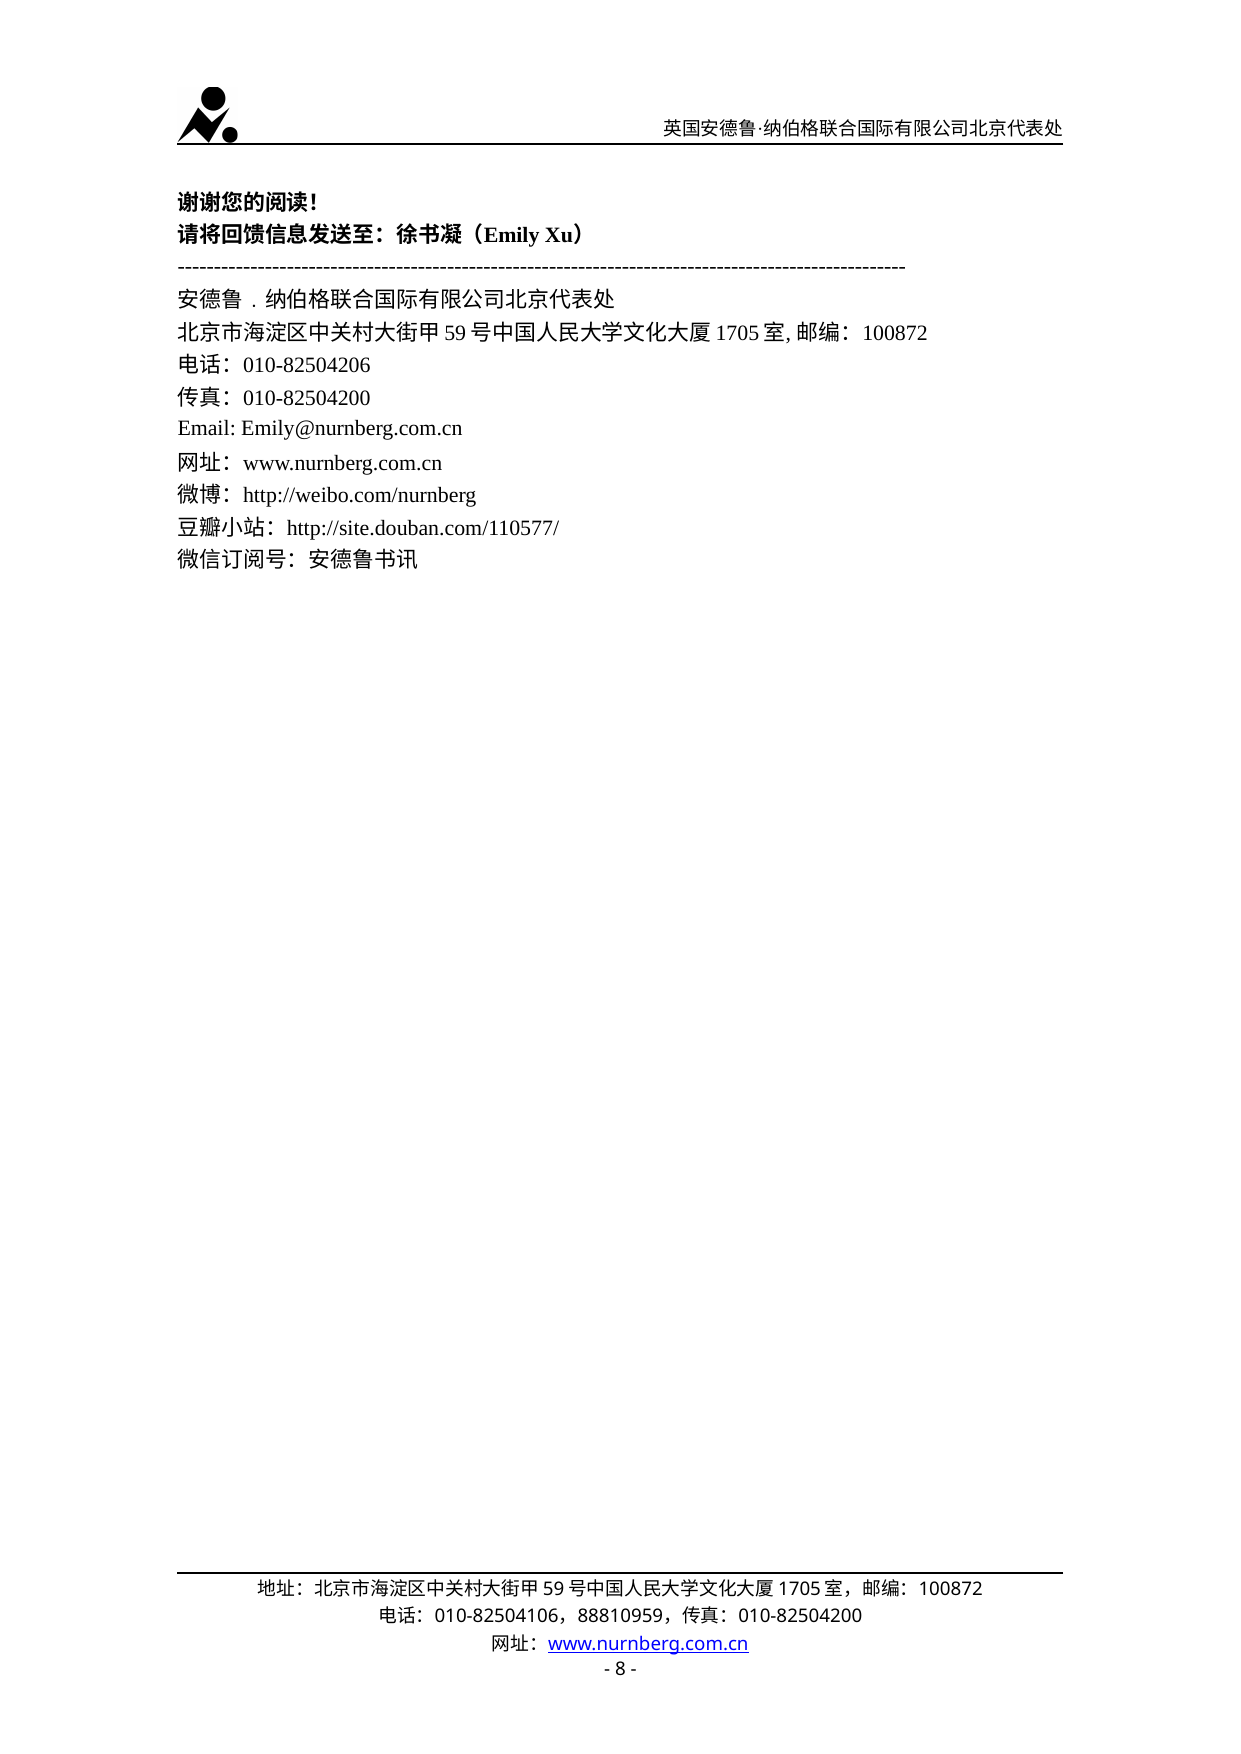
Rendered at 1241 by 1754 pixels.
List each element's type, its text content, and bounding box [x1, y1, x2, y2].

text 微博：http://weibo.com/nurnberg [177, 477, 1063, 509]
text 豆瓣小站：http://site.douban.com/110577/ [177, 509, 1063, 542]
text 微信订阅号：安德鲁书讯 [177, 542, 1063, 574]
text ---------------------------------------------------------------------------------------------------- [177, 249, 1063, 282]
text 网址：www.nurnberg.com.cn [177, 444, 1063, 477]
text 请将回馈信息发送至：徐书凝（Emily Xu） [177, 217, 1063, 249]
text 谢谢您的阅读！ [177, 184, 1063, 217]
text 传真：010-82504200 Email: Emily@nurnberg.com.cn [177, 379, 1063, 444]
picture [177, 87, 238, 143]
text 安德鲁﹒纳伯格联合国际有限公司北京代表处 北京市海淀区中关村大街甲59号中国人民大学文化大厦1705室, 邮编：100872 电话：010-82504206 [177, 282, 1063, 379]
